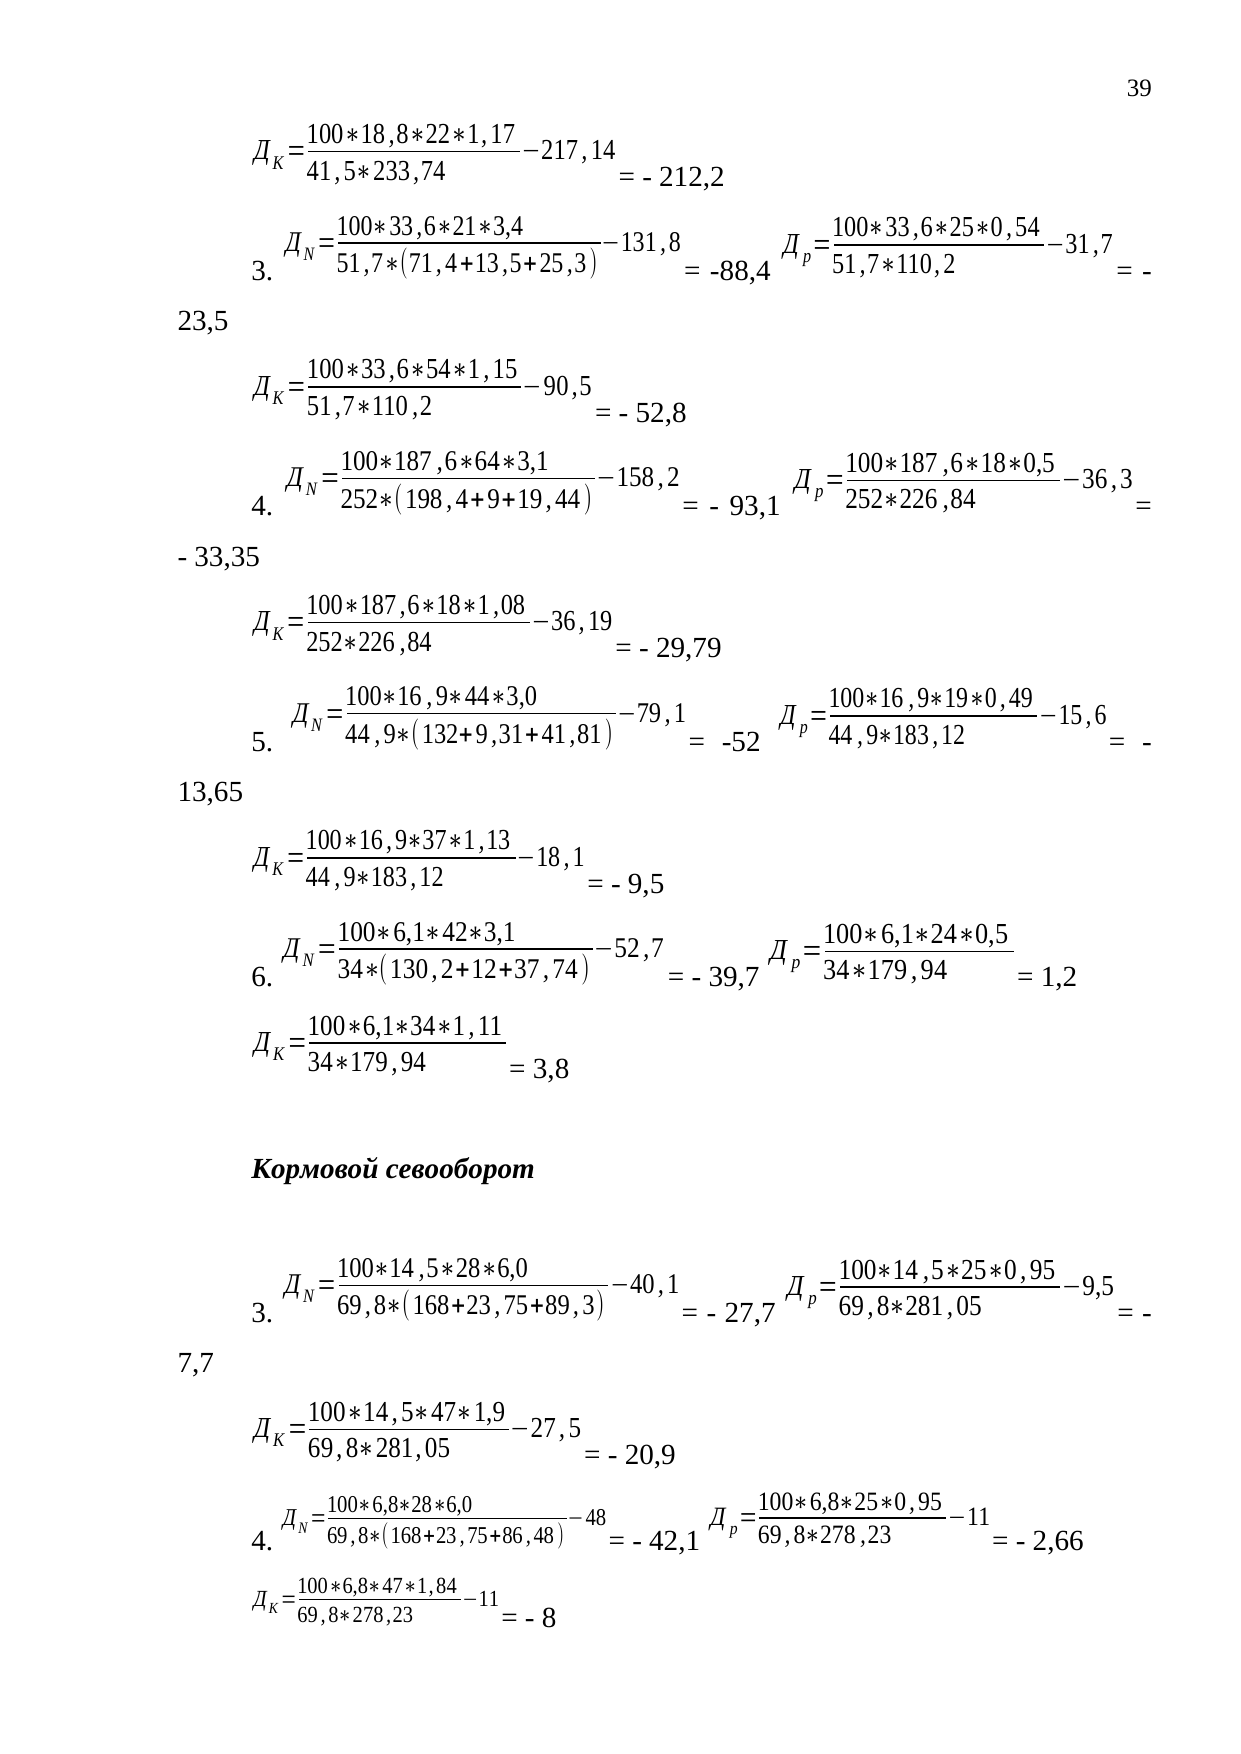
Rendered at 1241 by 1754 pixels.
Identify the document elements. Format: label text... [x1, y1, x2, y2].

text = - 212,2 [177, 118, 1152, 193]
text = - 20,9 [177, 1396, 1152, 1471]
text 4. = - 93,1 = - 33,35 [177, 445, 1152, 572]
text 3. = - 27,7 = - 7,7 [177, 1252, 1152, 1379]
text 6. = - 39,7 = 1,2 [177, 916, 1152, 993]
text = 3,8 [177, 1009, 1152, 1084]
text 5. = -52 = - 13,65 [177, 681, 1152, 808]
text Кормовой севооборот [177, 1152, 1152, 1185]
text 4. = - 42,1 = - 2,66 [177, 1488, 1152, 1556]
text = - 52,8 [177, 353, 1152, 428]
text = - 8 [177, 1573, 1152, 1634]
text = - 29,79 [177, 589, 1152, 664]
text 3. = -88,4 = - 23,5 [177, 210, 1152, 337]
text = - 9,5 [177, 824, 1152, 899]
